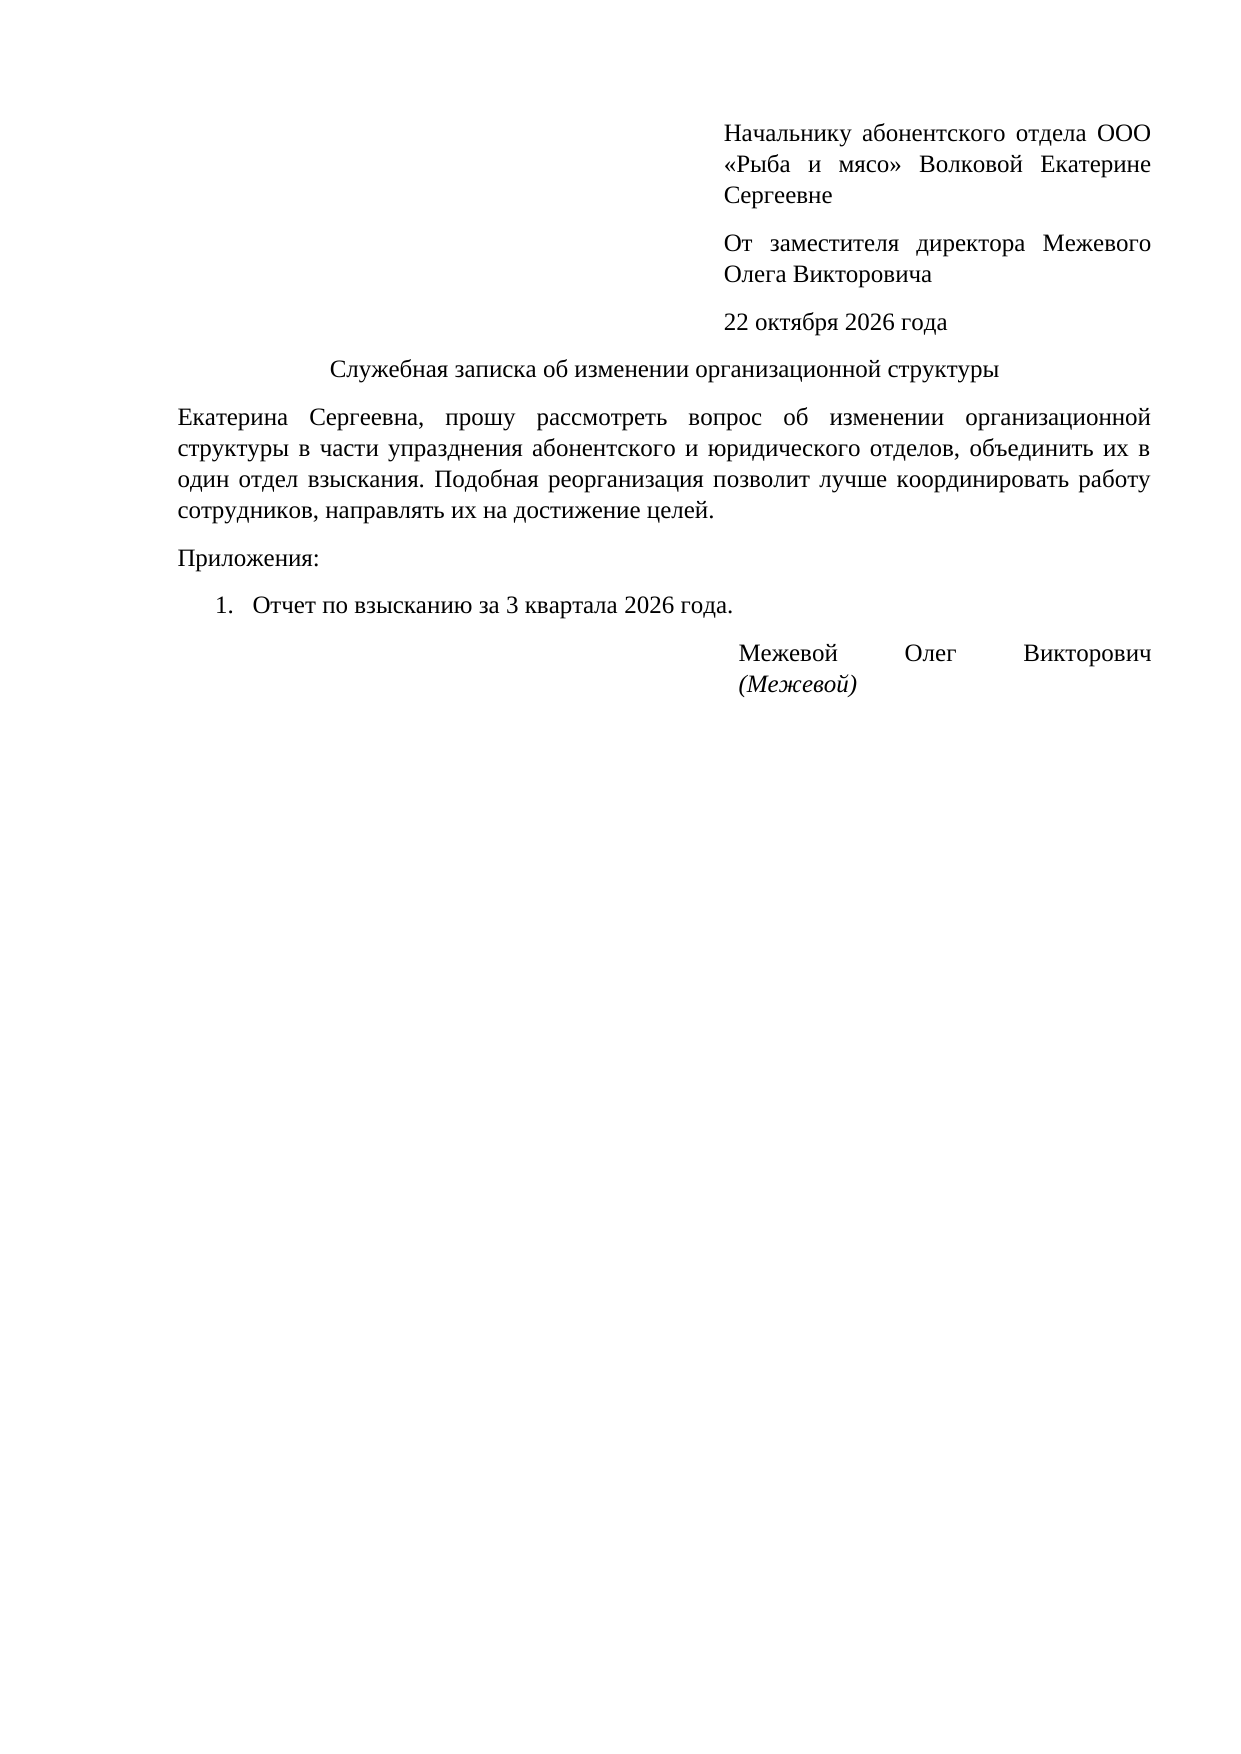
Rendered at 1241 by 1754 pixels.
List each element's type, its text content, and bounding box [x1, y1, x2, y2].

list Отчет по взысканию за 3 квартала 2026 года. [215, 591, 1152, 619]
text Екатерина Сергеевна, прошу рассмотреть вопрос об изменении организационной структуры в части упразднения абонентского и юридического отделов, объединить их в один отдел взыскания. Подобная реорганизация позволит лучше координировать работу сотрудников, направлять их на достижение целей. [177, 402, 1152, 524]
text Приложения: [177, 543, 1152, 572]
text Межевой Олег Викторович (Межевой) [738, 638, 1152, 698]
text Начальнику абонентского отдела ООО «Рыба и мясо» Волковой Екатерине Сергеевне [723, 118, 1152, 209]
text 22 октября 2026 года [723, 307, 1152, 335]
text От заместителя директора Межевого Олега Викторовича [723, 228, 1152, 288]
text Служебная записка об изменении организационной структуры [177, 354, 1152, 383]
